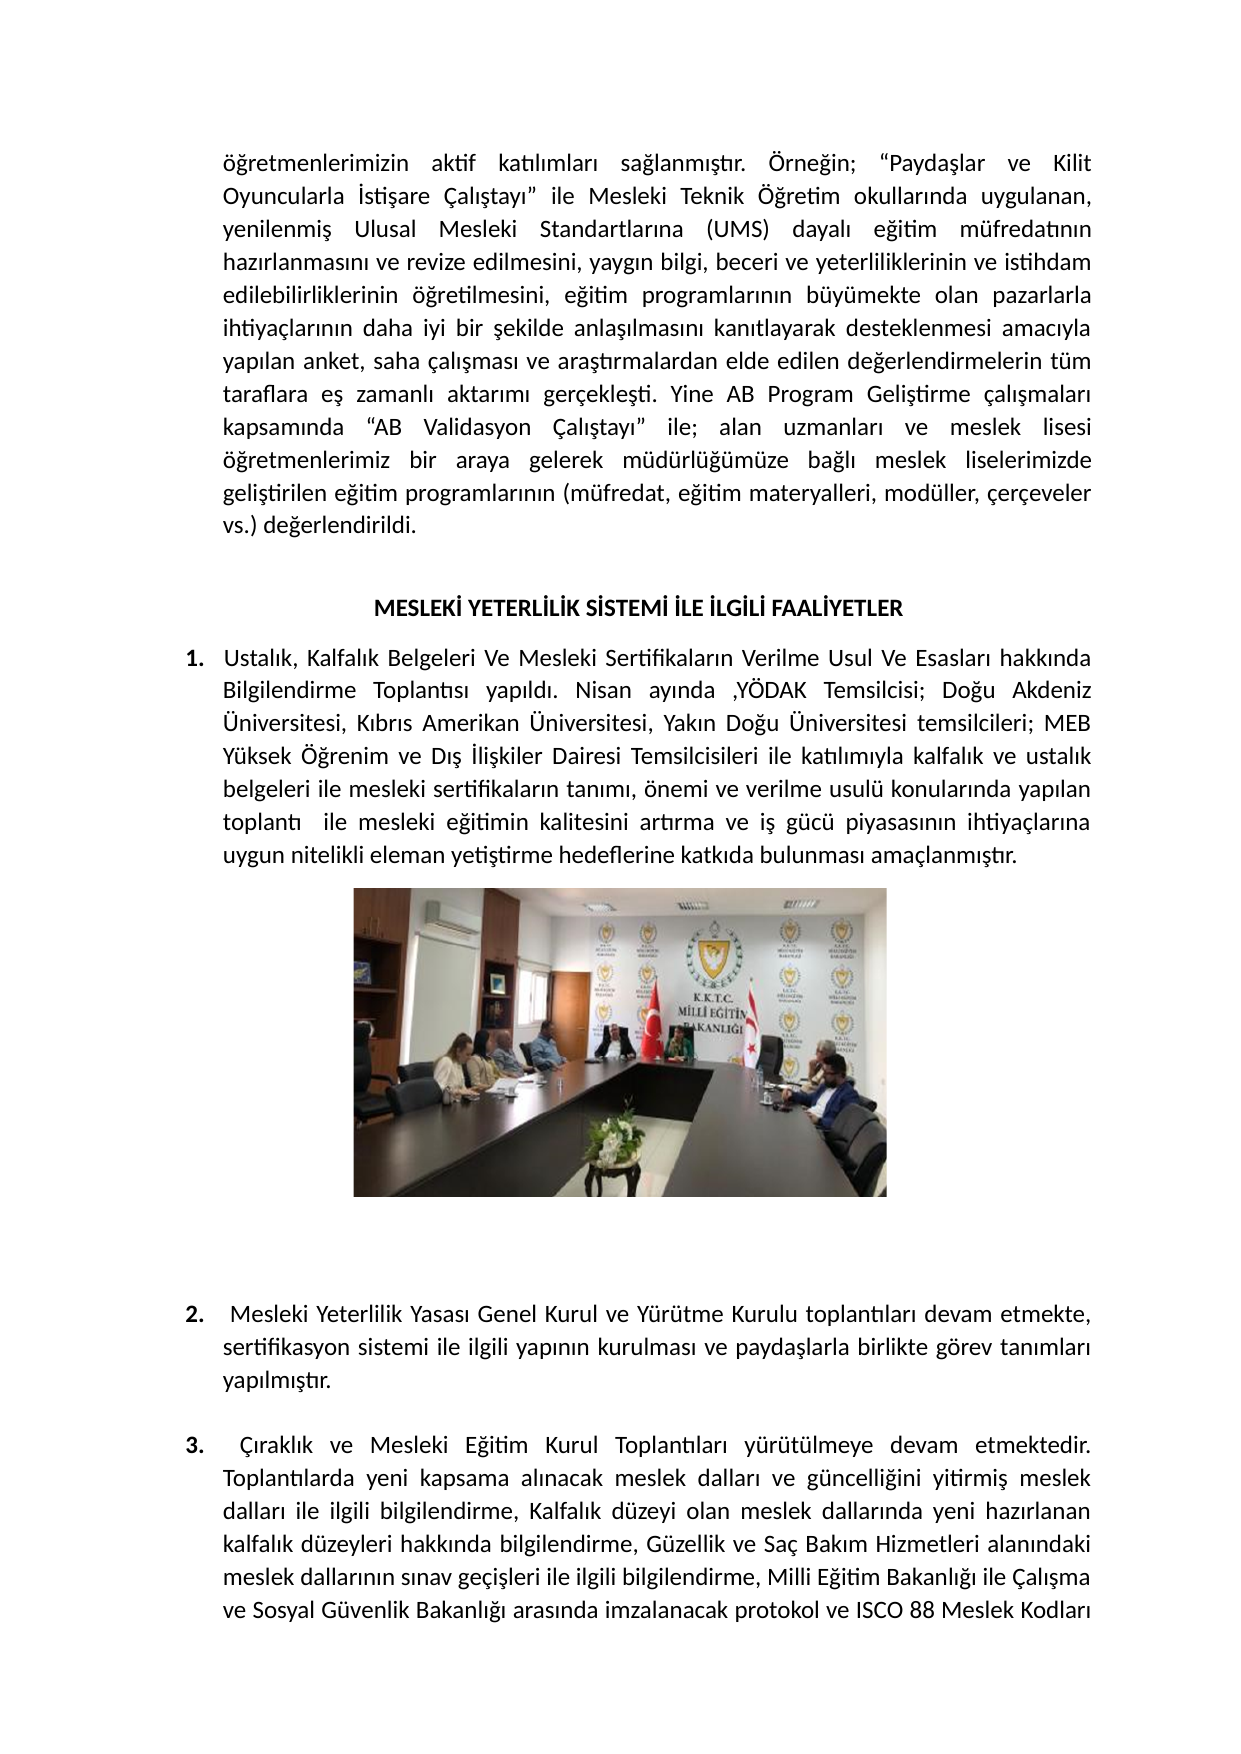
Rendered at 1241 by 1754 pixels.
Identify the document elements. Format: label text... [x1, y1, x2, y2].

text MESLEKİ YETERLİLİK SİSTEMİ İLE İLGİLİ FAALİYETLER [185, 592, 1093, 623]
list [185, 148, 1093, 540]
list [185, 1430, 1093, 1625]
list Mesleki Yeterlilik Yasası Genel Kurul ve Yürütme Kurulu toplantıları devam etmekte, sertifikasyon sistemi ile ilgili yapının kurulması ve paydaşlarla birlikte görev tanımları yapılmıştır. [185, 1298, 1093, 1394]
list Ustalık, Kalfalık Belgeleri Ve Mesleki Sertifikaların Verilme Usul Ve Esasları hakkında Bilgilendirme Toplantısı yapıldı. Nisan ayında ,YÖDAK Temsilcisi; Doğu Akdeniz Üniversitesi, Kıbrıs Amerikan Üniversitesi, Yakın Doğu Üniversitesi temsilcileri; MEB Yüksek Öğrenim ve Dış İlişkiler Dairesi Temsilcisileri ile katılımıyla kalfalık ve ustalık belgeleri ile mesleki sertifikaların tanımı, önemi ve verilme usulü konularında yapılan toplantı ile mesleki eğitimin kalitesini artırma ve iş gücü piyasasının ihtiyaçlarına uygun nitelikli eleman yetiştirme hedeflerine katkıda bulunması amaçlanmıştır. [185, 642, 1093, 870]
picture [353, 888, 887, 1197]
